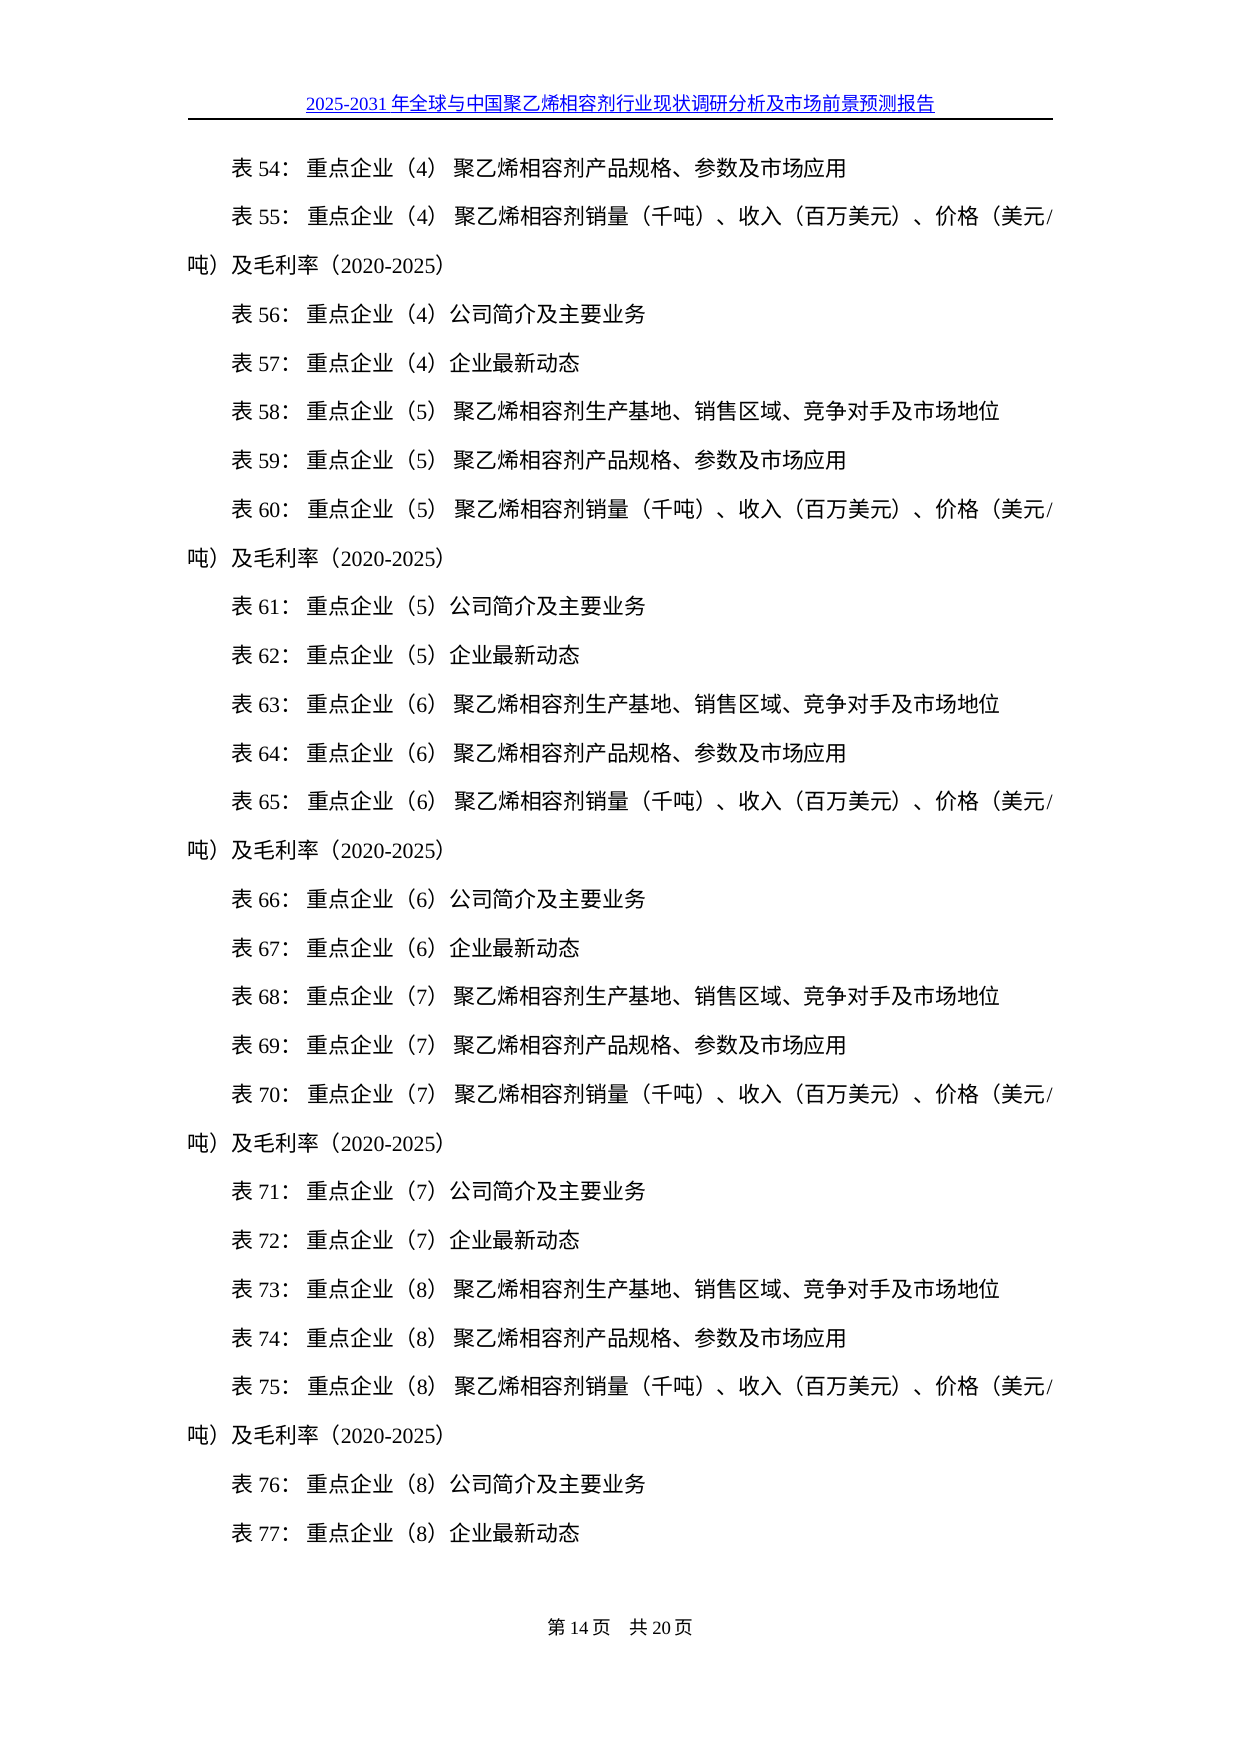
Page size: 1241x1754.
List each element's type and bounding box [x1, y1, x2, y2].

text [187, 150, 1053, 1548]
